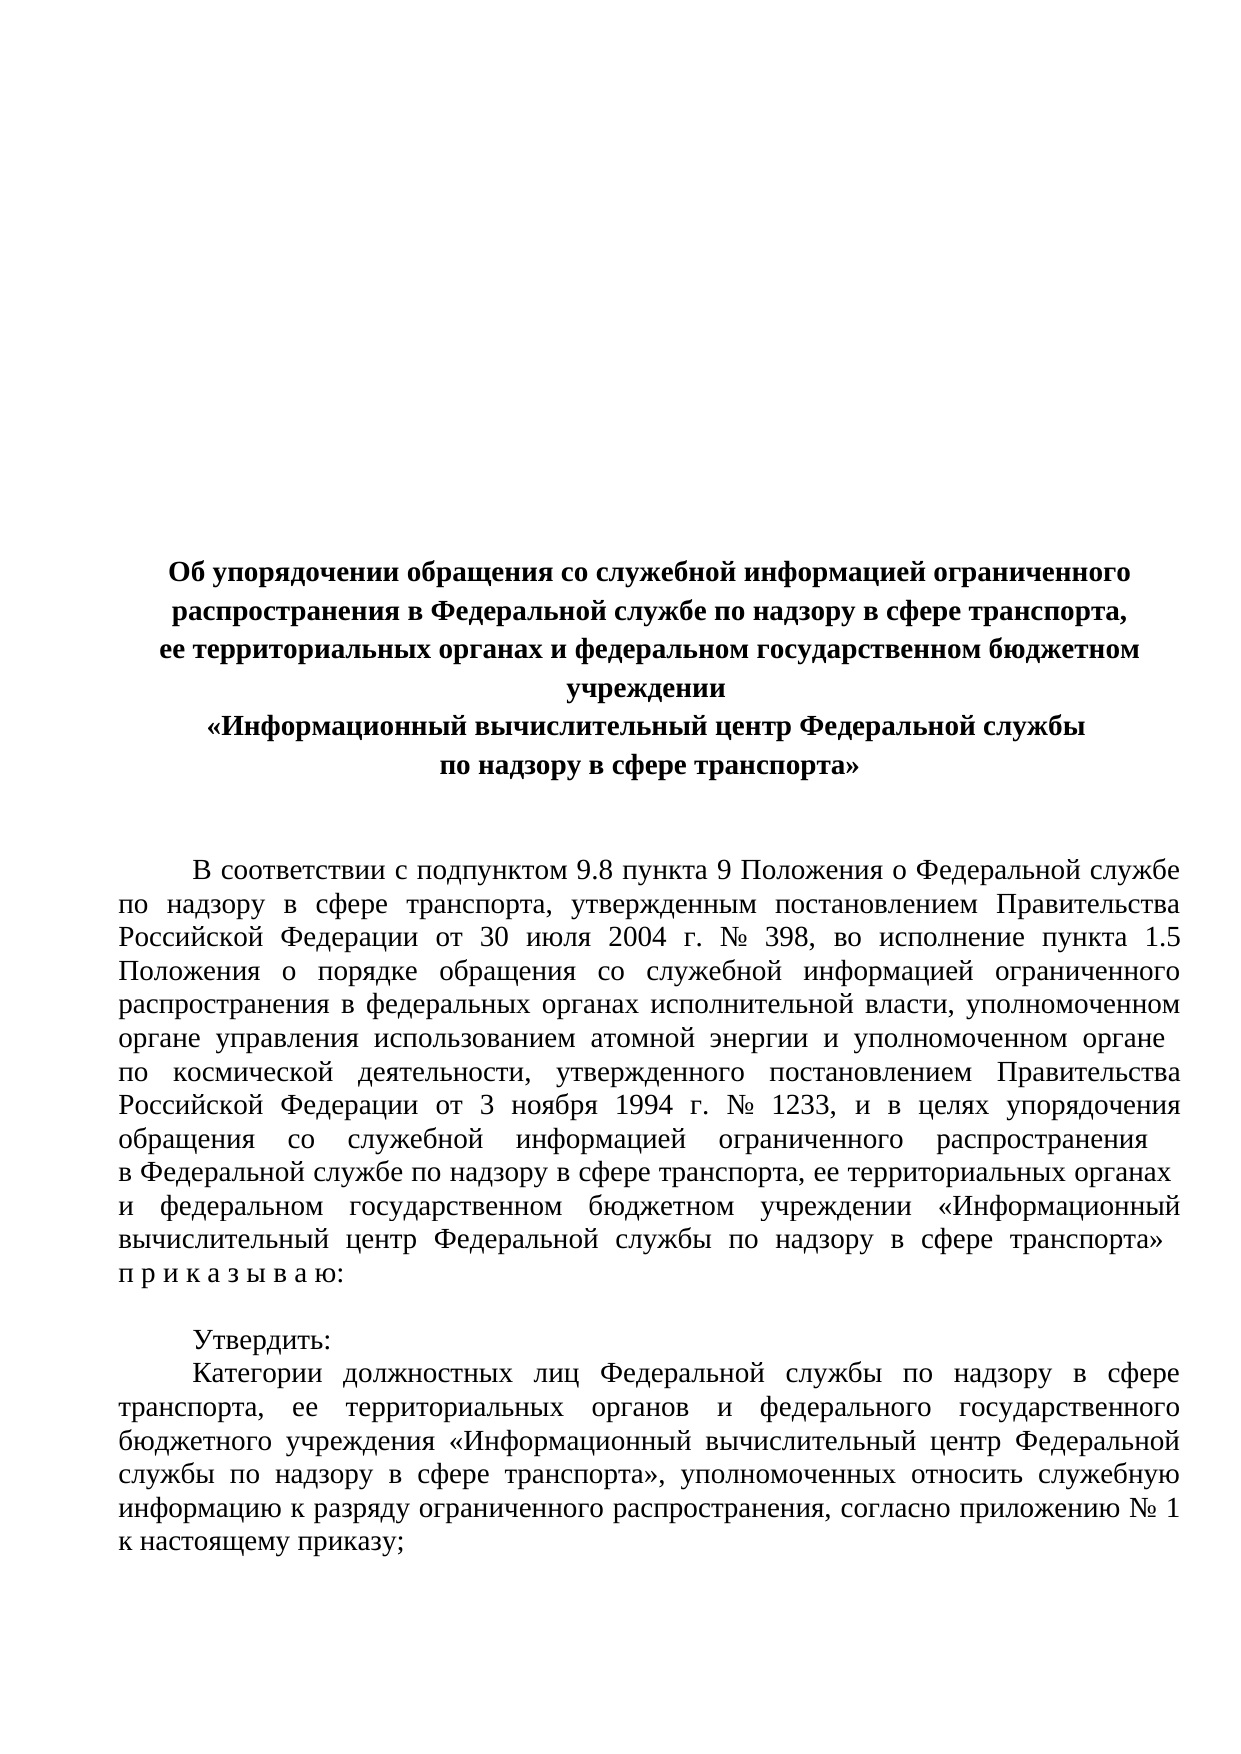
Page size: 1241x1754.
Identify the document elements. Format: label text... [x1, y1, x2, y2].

text В соответствии с подпунктом 9.8 пункта 9 Положения о Федеральной службе по надзору в сфере транспорта, утвержденным постановлением Правительства Российской Федерации от 30 июля 2004 г. № 398, во исполнение пункта 1.5 Положения о порядке обращения со служебной информацией ограниченного распространения в федеральных органах исполнительной власти, уполномоченном органе управления использованием атомной энергии и уполномоченном органе по космической деятельности, утвержденного постановлением Правительства Российской Федерации от 3 ноября 1994 г. № 1233, и в целях упорядочения обращения со служебной информацией ограниченного распространения в Федеральной службе по надзору в сфере транспорта, ее территориальных органах и федеральном государственном бюджетном учреждении «Информационный вычислительный центр Федеральной службы по надзору в сфере транспорта» п р и к а з ы в а ю: [118, 852, 1181, 1221]
text Категории должностных лиц Федеральной службы по надзору в сфере транспорта, ее территориальных органов и федерального государственного бюджетного учреждения «Информационный вычислительный центр Федеральной службы по надзору в сфере транспорта», уполномоченных относить служебную информацию к разряду ограниченного распространения, согласно приложению № 1 к настоящему приказу; [118, 1356, 1181, 1557]
text В соответствии с подпунктом 9.8 пункта 9 Положения о Федеральной службе по надзору в сфере транспорта, утвержденным постановлением Правительства Российской Федерации от 30 июля 2004 г. № 398, во исполнение пункта 1.5 Положения о порядке обращения со служебной информацией ограниченного распространения в федеральных органах исполнительной власти, уполномоченном органе управления использованием атомной энергии и уполномоченном органе по космической деятельности, утвержденного постановлением Правительства Российской Федерации от 3 ноября 1994 г. № 1233, и в целях упорядочения обращения со служебной информацией ограниченного распространения в Федеральной службе по надзору в сфере транспорта, ее территориальных органах и федеральном государственном бюджетном учреждении «Информационный вычислительный центр Федеральной службы по надзору в сфере транспорта» п р и к а з ы в а ю: [118, 1221, 1181, 1288]
text Утвердить: [118, 1322, 1181, 1356]
text Об упорядочении обращения со служебной информацией ограниченного распространения в Федеральной службе по надзору в сфере транспорта, ее территориальных органах и федеральном государственном бюджетном учреждении «Информационный вычислительный центр Федеральной службы по надзору в сфере транспорта» [118, 554, 1181, 780]
